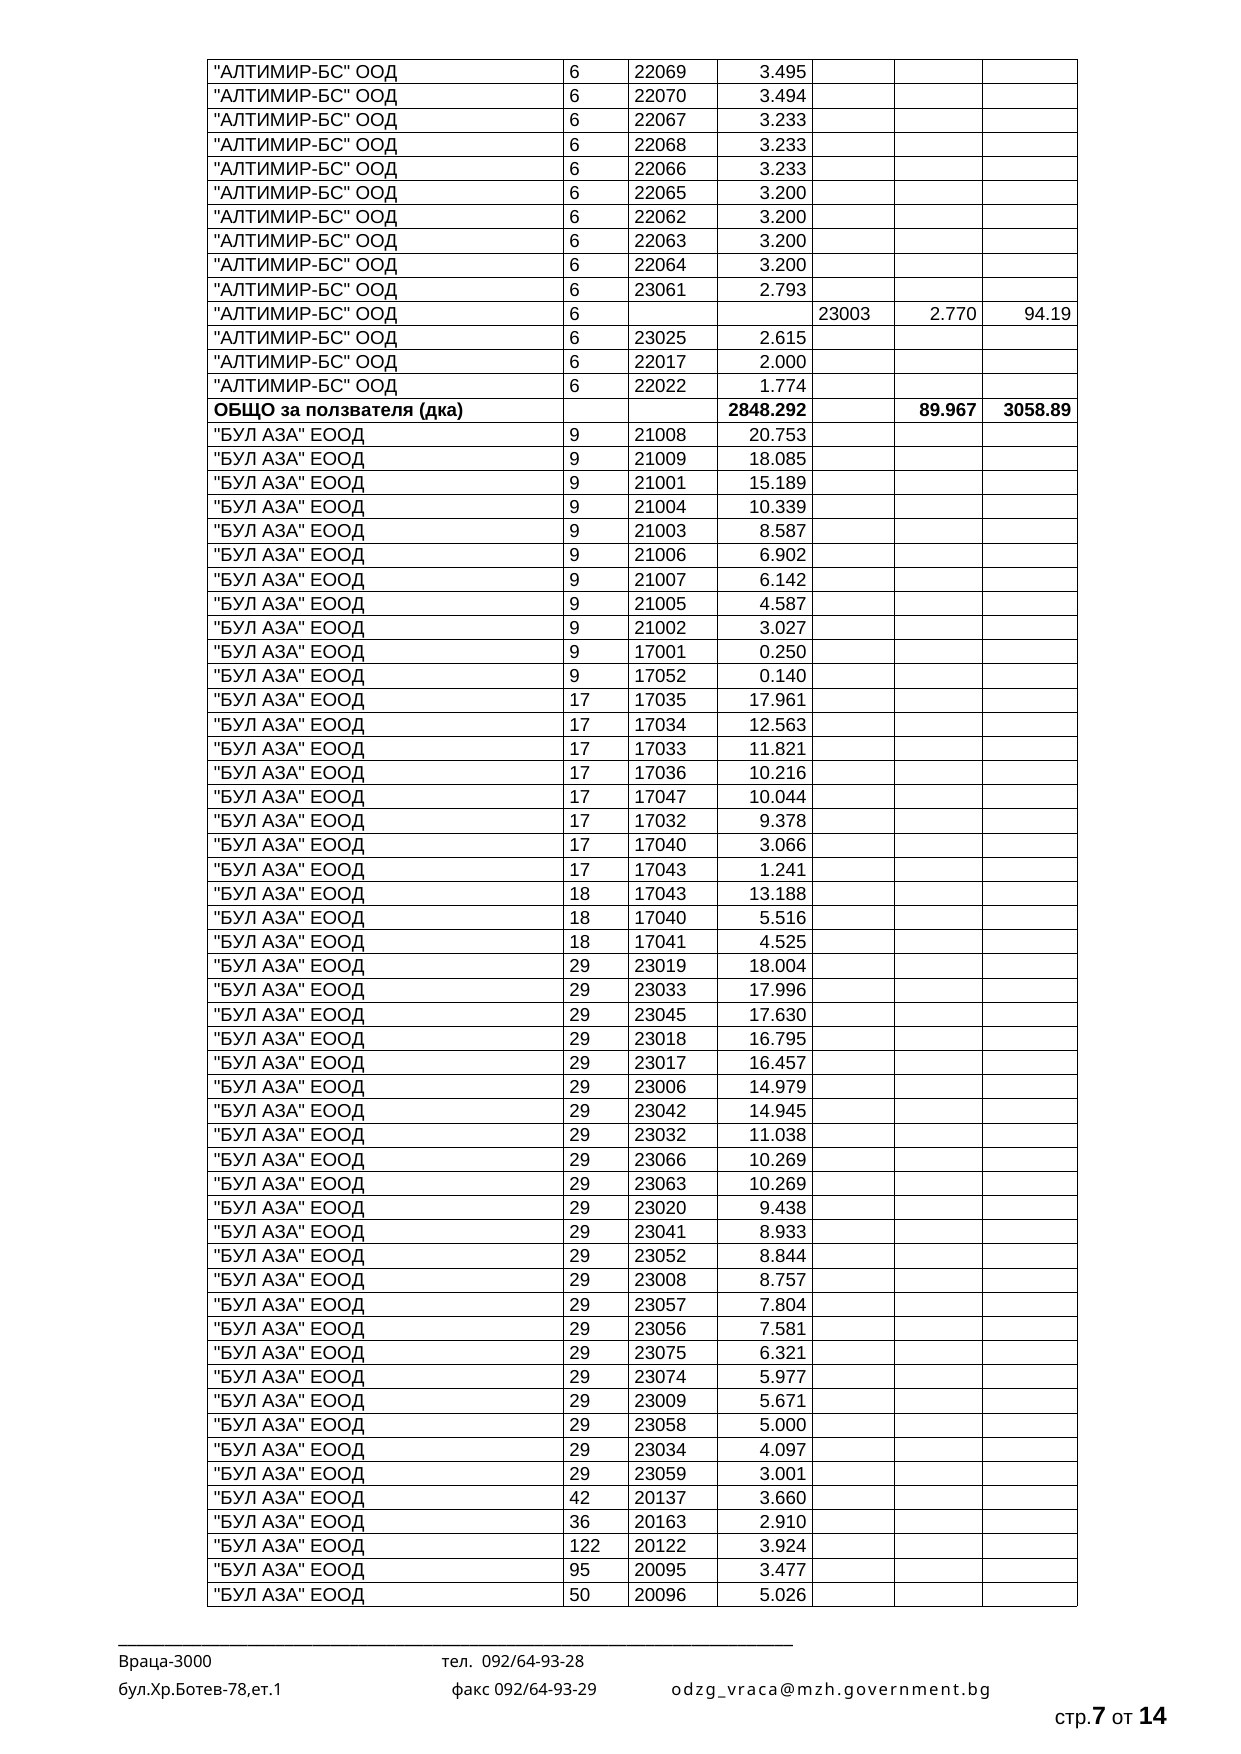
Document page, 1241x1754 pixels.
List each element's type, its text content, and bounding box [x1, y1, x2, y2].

table_cell 89.967 [895, 399, 982, 422]
table_cell [983, 423, 1077, 446]
table_cell 18.085 [718, 447, 812, 470]
table_cell 29 [564, 979, 628, 1002]
table_cell [813, 1051, 894, 1074]
table_cell 17.961 [718, 689, 812, 712]
table_cell "БУЛ АЗА" ЕООД [208, 1027, 563, 1050]
table_cell [895, 205, 982, 228]
table_cell 3.494 [718, 84, 812, 107]
table_cell 29 [564, 1051, 628, 1074]
table_cell "БУЛ АЗА" ЕООД [208, 1510, 563, 1533]
table_cell 23052 [629, 1244, 717, 1267]
table_cell [983, 1172, 1077, 1195]
table_cell 3.924 [718, 1534, 812, 1557]
table_cell 3.200 [718, 254, 812, 277]
table_cell 0.140 [718, 664, 812, 687]
table_cell [813, 133, 894, 156]
table_cell "БУЛ АЗА" ЕООД [208, 1583, 563, 1606]
table_cell [895, 374, 982, 397]
table_cell [895, 1196, 982, 1219]
table_cell 23018 [629, 1027, 717, 1050]
table_cell [895, 1027, 982, 1050]
table_cell "БУЛ АЗА" ЕООД [208, 1148, 563, 1171]
table_cell [983, 1269, 1077, 1292]
table_cell 17 [564, 713, 628, 736]
table_cell 29 [564, 1462, 628, 1485]
table_cell [983, 109, 1077, 132]
table_cell [895, 471, 982, 494]
table_cell 23058 [629, 1414, 717, 1437]
table_cell "БУЛ АЗА" ЕООД [208, 785, 563, 808]
table_cell 50 [564, 1583, 628, 1606]
table_cell [983, 278, 1077, 301]
table_cell "БУЛ АЗА" ЕООД [208, 1365, 563, 1388]
table_cell 23017 [629, 1051, 717, 1074]
table_cell [983, 809, 1077, 832]
table_cell [983, 979, 1077, 1002]
table_cell [983, 640, 1077, 663]
table_cell 17036 [629, 761, 717, 784]
table_cell "БУЛ АЗА" ЕООД [208, 447, 563, 470]
table_cell 7.581 [718, 1317, 812, 1340]
table_cell "БУЛ АЗА" ЕООД [208, 1341, 563, 1364]
table_cell 21001 [629, 471, 717, 494]
table_cell 9 [564, 616, 628, 639]
table_cell 9 [564, 471, 628, 494]
table_cell [983, 1051, 1077, 1074]
table_cell [895, 1414, 982, 1437]
table_cell 6 [564, 60, 628, 83]
table_cell [813, 616, 894, 639]
table_cell [813, 882, 894, 905]
table_cell [895, 737, 982, 760]
table_cell [983, 954, 1077, 977]
table_cell [813, 640, 894, 663]
table_cell [983, 229, 1077, 252]
table_cell [895, 858, 982, 881]
table_cell [983, 664, 1077, 687]
table_cell 8.757 [718, 1269, 812, 1292]
table_cell [813, 1462, 894, 1485]
table_cell 17047 [629, 785, 717, 808]
table_cell 17043 [629, 858, 717, 881]
table_cell [895, 1099, 982, 1122]
table_cell 23006 [629, 1075, 717, 1098]
table_cell "АЛТИМИР-БС" ООД [208, 133, 563, 156]
table_cell "БУЛ АЗА" ЕООД [208, 1462, 563, 1485]
table_cell "БУЛ АЗА" ЕООД [208, 1534, 563, 1557]
table_cell 17 [564, 689, 628, 712]
table_cell "БУЛ АЗА" ЕООД [208, 592, 563, 615]
table_cell 17035 [629, 689, 717, 712]
table_cell [813, 1124, 894, 1147]
table_cell 23059 [629, 1462, 717, 1485]
table_cell [895, 1051, 982, 1074]
table_cell 22068 [629, 133, 717, 156]
table_cell 5.977 [718, 1365, 812, 1388]
table_cell [983, 882, 1077, 905]
table_cell [813, 664, 894, 687]
table_cell [895, 664, 982, 687]
table_cell 17040 [629, 834, 717, 857]
table_cell [564, 399, 628, 422]
table_cell [983, 1027, 1077, 1050]
table_cell 9 [564, 640, 628, 663]
table_cell 94.19 [983, 302, 1077, 325]
table_cell 22022 [629, 374, 717, 397]
table_cell [895, 689, 982, 712]
table_cell [813, 858, 894, 881]
table_cell "АЛТИМИР-БС" ООД [208, 302, 563, 325]
table_cell [895, 713, 982, 736]
table_cell "БУЛ АЗА" ЕООД [208, 1196, 563, 1219]
table_cell [813, 954, 894, 977]
table_cell 20.753 [718, 423, 812, 446]
table_cell [895, 954, 982, 977]
table_cell 8.844 [718, 1244, 812, 1267]
table_cell 21003 [629, 519, 717, 542]
table_cell 3.233 [718, 157, 812, 180]
table_cell "БУЛ АЗА" ЕООД [208, 495, 563, 518]
table_cell [813, 84, 894, 107]
table_cell "БУЛ АЗА" ЕООД [208, 1003, 563, 1026]
table_cell [813, 1389, 894, 1412]
table_cell 22069 [629, 60, 717, 83]
table_cell [983, 1438, 1077, 1461]
table_cell 9 [564, 495, 628, 518]
table_cell "БУЛ АЗА" ЕООД [208, 1099, 563, 1122]
table_cell "БУЛ АЗА" ЕООД [208, 737, 563, 760]
table_cell "БУЛ АЗА" ЕООД [208, 809, 563, 832]
table_cell [895, 1220, 982, 1243]
table_cell 6 [564, 205, 628, 228]
table_cell 23033 [629, 979, 717, 1002]
table_cell "БУЛ АЗА" ЕООД [208, 544, 563, 567]
table_cell 17041 [629, 930, 717, 953]
table_cell [813, 544, 894, 567]
table_cell 17034 [629, 713, 717, 736]
table_cell [813, 1148, 894, 1171]
table_cell 2.770 [895, 302, 982, 325]
table_cell [983, 1510, 1077, 1533]
table_cell [895, 1124, 982, 1147]
table_cell "АЛТИМИР-БС" ООД [208, 109, 563, 132]
table_cell [813, 1534, 894, 1557]
table_cell 21008 [629, 423, 717, 446]
table_cell [813, 1438, 894, 1461]
table_cell [813, 1244, 894, 1267]
table_cell 23057 [629, 1293, 717, 1316]
table_cell 21002 [629, 616, 717, 639]
table_cell 6 [564, 254, 628, 277]
table_cell [983, 374, 1077, 397]
table_cell [813, 1196, 894, 1219]
table_cell [983, 1003, 1077, 1026]
table_cell 3058.89 [983, 399, 1077, 422]
table_cell "БУЛ АЗА" ЕООД [208, 834, 563, 857]
table_cell [629, 302, 717, 325]
table_cell 23056 [629, 1317, 717, 1340]
table_cell [813, 979, 894, 1002]
table_cell 29 [564, 1099, 628, 1122]
table_cell 17052 [629, 664, 717, 687]
table_cell "АЛТИМИР-БС" ООД [208, 229, 563, 252]
table_cell [895, 1438, 982, 1461]
table_cell [718, 302, 812, 325]
table_cell 3.233 [718, 109, 812, 132]
table_cell [895, 1365, 982, 1388]
table_cell "АЛТИМИР-БС" ООД [208, 374, 563, 397]
table_cell [813, 761, 894, 784]
table_cell 6 [564, 133, 628, 156]
table_cell 10.339 [718, 495, 812, 518]
table_cell [813, 350, 894, 373]
table_cell [813, 1583, 894, 1606]
table_cell [983, 1196, 1077, 1219]
table_cell 4.525 [718, 930, 812, 953]
table_cell 12.563 [718, 713, 812, 736]
table_cell [895, 640, 982, 663]
table_cell [895, 544, 982, 567]
table_cell [895, 1534, 982, 1557]
table_cell 29 [564, 1244, 628, 1267]
table_cell [813, 1341, 894, 1364]
table_cell [895, 1269, 982, 1292]
table_cell [813, 471, 894, 494]
table_cell 29 [564, 1293, 628, 1316]
table_cell 10.269 [718, 1148, 812, 1171]
table_cell 20163 [629, 1510, 717, 1533]
table_cell [895, 616, 982, 639]
table_cell "БУЛ АЗА" ЕООД [208, 906, 563, 929]
table_cell [813, 1293, 894, 1316]
table_cell 17032 [629, 809, 717, 832]
table_cell [813, 326, 894, 349]
table_cell 0.250 [718, 640, 812, 663]
table_cell 9 [564, 519, 628, 542]
table_cell 17 [564, 737, 628, 760]
table_cell [983, 1365, 1077, 1388]
table_cell [895, 568, 982, 591]
table_cell [813, 399, 894, 422]
table_cell "БУЛ АЗА" ЕООД [208, 930, 563, 953]
table_cell 14.945 [718, 1099, 812, 1122]
table_cell "АЛТИМИР-БС" ООД [208, 181, 563, 204]
table_cell 29 [564, 1172, 628, 1195]
table_cell [813, 1220, 894, 1243]
table_cell [983, 1124, 1077, 1147]
table_cell 11.038 [718, 1124, 812, 1147]
table_cell [983, 1389, 1077, 1412]
table_cell 6.142 [718, 568, 812, 591]
table_cell 17 [564, 858, 628, 881]
table_cell 22070 [629, 84, 717, 107]
table_cell 17043 [629, 882, 717, 905]
table_cell [813, 495, 894, 518]
table_cell [983, 616, 1077, 639]
table_cell [895, 519, 982, 542]
table_cell [813, 1099, 894, 1122]
table_cell [983, 495, 1077, 518]
table_cell [983, 761, 1077, 784]
table_cell [813, 60, 894, 83]
table_cell 6 [564, 278, 628, 301]
table_cell [983, 1293, 1077, 1316]
table_cell 95 [564, 1559, 628, 1582]
table_cell [813, 689, 894, 712]
table_cell [983, 689, 1077, 712]
table_cell "БУЛ АЗА" ЕООД [208, 1317, 563, 1340]
table_cell 6 [564, 374, 628, 397]
table_cell "БУЛ АЗА" ЕООД [208, 1124, 563, 1147]
table_cell "БУЛ АЗА" ЕООД [208, 616, 563, 639]
table_cell 29 [564, 1365, 628, 1388]
table_cell 29 [564, 1196, 628, 1219]
table_cell 23041 [629, 1220, 717, 1243]
table_cell 1.241 [718, 858, 812, 881]
table_cell 9 [564, 423, 628, 446]
table_cell 9 [564, 592, 628, 615]
table_cell 2.910 [718, 1510, 812, 1533]
table_cell [983, 1075, 1077, 1098]
table_cell [813, 1559, 894, 1582]
table_cell [813, 568, 894, 591]
table_cell [895, 1559, 982, 1582]
table_cell [983, 930, 1077, 953]
table_cell 23003 [813, 302, 894, 325]
table_cell 29 [564, 1220, 628, 1243]
table_cell [813, 1510, 894, 1533]
table_cell [983, 157, 1077, 180]
table_cell 23066 [629, 1148, 717, 1171]
table_cell 3.200 [718, 181, 812, 204]
table_cell 17 [564, 785, 628, 808]
table_cell [895, 1172, 982, 1195]
table_cell "АЛТИМИР-БС" ООД [208, 157, 563, 180]
table_cell 5.516 [718, 906, 812, 929]
table_cell 4.587 [718, 592, 812, 615]
table_cell 8.587 [718, 519, 812, 542]
table_cell 22063 [629, 229, 717, 252]
table_cell 7.804 [718, 1293, 812, 1316]
table_cell "АЛТИМИР-БС" ООД [208, 254, 563, 277]
table_cell 6 [564, 84, 628, 107]
table_cell "АЛТИМИР-БС" ООД [208, 350, 563, 373]
table_cell 23019 [629, 954, 717, 977]
table_cell 17 [564, 761, 628, 784]
table_cell "БУЛ АЗА" ЕООД [208, 713, 563, 736]
table_cell [895, 1003, 982, 1026]
table_cell [813, 519, 894, 542]
table_cell 2.793 [718, 278, 812, 301]
table_cell [983, 1534, 1077, 1557]
table_cell [813, 374, 894, 397]
table_cell [983, 326, 1077, 349]
table_cell [813, 1414, 894, 1437]
table_cell 1.774 [718, 374, 812, 397]
table_cell 9.438 [718, 1196, 812, 1219]
table_cell [895, 1293, 982, 1316]
table_cell [813, 785, 894, 808]
table_cell [895, 278, 982, 301]
table_cell 23074 [629, 1365, 717, 1388]
table_cell 23034 [629, 1438, 717, 1461]
table_cell 36 [564, 1510, 628, 1533]
table_cell [983, 1583, 1077, 1606]
table_cell [983, 544, 1077, 567]
table_cell "АЛТИМИР-БС" ООД [208, 278, 563, 301]
table_cell "БУЛ АЗА" ЕООД [208, 1559, 563, 1582]
table_cell [983, 858, 1077, 881]
table_cell 5.026 [718, 1583, 812, 1606]
table_cell 29 [564, 1317, 628, 1340]
table_cell 23008 [629, 1269, 717, 1292]
table_cell [983, 350, 1077, 373]
table_cell [983, 60, 1077, 83]
table_cell 9 [564, 544, 628, 567]
table_cell [813, 809, 894, 832]
table_cell "БУЛ АЗА" ЕООД [208, 954, 563, 977]
table_cell 3.477 [718, 1559, 812, 1582]
table_cell 3.495 [718, 60, 812, 83]
table_cell 23032 [629, 1124, 717, 1147]
table_cell 18 [564, 930, 628, 953]
table_cell [895, 834, 982, 857]
table_cell 29 [564, 954, 628, 977]
table_cell 2848.292 [718, 399, 812, 422]
table_cell 17001 [629, 640, 717, 663]
table_cell "БУЛ АЗА" ЕООД [208, 1293, 563, 1316]
table_cell "БУЛ АЗА" ЕООД [208, 1438, 563, 1461]
table_cell [983, 1486, 1077, 1509]
table_cell 23020 [629, 1196, 717, 1219]
table_cell 29 [564, 1269, 628, 1292]
table_cell [813, 1317, 894, 1340]
table_cell 14.979 [718, 1075, 812, 1098]
table_cell [983, 205, 1077, 228]
table_cell [895, 1244, 982, 1267]
table_cell 22064 [629, 254, 717, 277]
table_cell [983, 1462, 1077, 1485]
table_cell [895, 1510, 982, 1533]
table_cell 17 [564, 834, 628, 857]
table_cell 22067 [629, 109, 717, 132]
table_cell "БУЛ АЗА" ЕООД [208, 1269, 563, 1292]
table_cell "БУЛ АЗА" ЕООД [208, 471, 563, 494]
table_cell "БУЛ АЗА" ЕООД [208, 1414, 563, 1437]
table_cell 23009 [629, 1389, 717, 1412]
table_cell 13.188 [718, 882, 812, 905]
table_cell 23061 [629, 278, 717, 301]
table_cell 10.216 [718, 761, 812, 784]
table_cell "БУЛ АЗА" ЕООД [208, 979, 563, 1002]
table_cell [813, 834, 894, 857]
table_cell [983, 1341, 1077, 1364]
table_cell 6 [564, 157, 628, 180]
table_cell 3.200 [718, 205, 812, 228]
table_cell 3.200 [718, 229, 812, 252]
table_cell "БУЛ АЗА" ЕООД [208, 761, 563, 784]
table_cell [895, 906, 982, 929]
table_cell [813, 205, 894, 228]
table_cell [895, 761, 982, 784]
table_cell [813, 1486, 894, 1509]
table_cell [813, 1027, 894, 1050]
table_cell "БУЛ АЗА" ЕООД [208, 1051, 563, 1074]
table_cell [983, 737, 1077, 760]
table_cell 10.044 [718, 785, 812, 808]
table_cell [895, 1075, 982, 1098]
table_cell 22017 [629, 350, 717, 373]
table_cell 6 [564, 326, 628, 349]
table_cell [895, 109, 982, 132]
table_cell "БУЛ АЗА" ЕООД [208, 519, 563, 542]
table_cell 29 [564, 1148, 628, 1171]
table_cell 3.027 [718, 616, 812, 639]
table_cell 22065 [629, 181, 717, 204]
table_cell 29 [564, 1389, 628, 1412]
table_cell 29 [564, 1341, 628, 1364]
table_cell "БУЛ АЗА" ЕООД [208, 568, 563, 591]
table_cell [895, 350, 982, 373]
table_cell 2.000 [718, 350, 812, 373]
table_cell [895, 254, 982, 277]
table_cell 6 [564, 350, 628, 373]
table_cell 6 [564, 109, 628, 132]
table_cell 2.615 [718, 326, 812, 349]
table_cell [983, 1414, 1077, 1437]
table_cell 20096 [629, 1583, 717, 1606]
table_cell 23075 [629, 1341, 717, 1364]
table_cell [895, 229, 982, 252]
table_cell [895, 1462, 982, 1485]
table_cell 42 [564, 1486, 628, 1509]
table_cell 29 [564, 1124, 628, 1147]
table_cell [895, 84, 982, 107]
table_cell [895, 1583, 982, 1606]
table_cell [813, 181, 894, 204]
table_cell 23063 [629, 1172, 717, 1195]
table_cell [895, 1317, 982, 1340]
table_cell [983, 1099, 1077, 1122]
table_cell "АЛТИМИР-БС" ООД [208, 60, 563, 83]
table_cell "БУЛ АЗА" ЕООД [208, 689, 563, 712]
table_cell [983, 592, 1077, 615]
table_cell 18.004 [718, 954, 812, 977]
table_cell [813, 592, 894, 615]
table_cell [813, 423, 894, 446]
table_cell [813, 1003, 894, 1026]
table_cell [813, 737, 894, 760]
table_cell 29 [564, 1027, 628, 1050]
table_cell [629, 399, 717, 422]
table_cell 9 [564, 568, 628, 591]
table_cell [983, 1220, 1077, 1243]
table_cell "БУЛ АЗА" ЕООД [208, 423, 563, 446]
table_cell [895, 1148, 982, 1171]
table_cell [983, 471, 1077, 494]
table_cell [983, 906, 1077, 929]
table_cell [983, 254, 1077, 277]
table_cell 17033 [629, 737, 717, 760]
table_cell 17 [564, 809, 628, 832]
table_cell [895, 809, 982, 832]
table_cell [983, 834, 1077, 857]
table_cell [895, 592, 982, 615]
table_cell 21004 [629, 495, 717, 518]
table_cell [813, 157, 894, 180]
table_cell [813, 229, 894, 252]
table_cell "БУЛ АЗА" ЕООД [208, 1389, 563, 1412]
table_cell [813, 1075, 894, 1098]
table_cell 6 [564, 302, 628, 325]
table_cell "БУЛ АЗА" ЕООД [208, 664, 563, 687]
table_cell 22062 [629, 205, 717, 228]
table_cell 21006 [629, 544, 717, 567]
table_cell 4.097 [718, 1438, 812, 1461]
table_cell 23025 [629, 326, 717, 349]
table_cell [983, 568, 1077, 591]
table_cell 23045 [629, 1003, 717, 1026]
table_cell [983, 1317, 1077, 1340]
table_cell [983, 447, 1077, 470]
table_cell 22066 [629, 157, 717, 180]
table_cell [813, 1172, 894, 1195]
table_cell [895, 882, 982, 905]
table_cell 9 [564, 447, 628, 470]
table_cell 18 [564, 882, 628, 905]
table_cell [813, 713, 894, 736]
table_cell "БУЛ АЗА" ЕООД [208, 858, 563, 881]
table_cell "АЛТИМИР-БС" ООД [208, 205, 563, 228]
table_cell 21007 [629, 568, 717, 591]
table_cell 6.321 [718, 1341, 812, 1364]
table_cell 29 [564, 1414, 628, 1437]
table_cell "БУЛ АЗА" ЕООД [208, 1220, 563, 1243]
table_cell "АЛТИМИР-БС" ООД [208, 326, 563, 349]
table_cell [895, 1341, 982, 1364]
table_cell 8.933 [718, 1220, 812, 1243]
table_cell [983, 84, 1077, 107]
table_cell [813, 278, 894, 301]
table_cell 9.378 [718, 809, 812, 832]
table_cell "БУЛ АЗА" ЕООД [208, 882, 563, 905]
table_cell 23042 [629, 1099, 717, 1122]
table_cell 11.821 [718, 737, 812, 760]
table_cell [895, 60, 982, 83]
table_cell [895, 447, 982, 470]
table_cell 3.233 [718, 133, 812, 156]
table_cell [983, 1244, 1077, 1267]
table_cell [895, 495, 982, 518]
table_cell 122 [564, 1534, 628, 1557]
table_cell 17040 [629, 906, 717, 929]
table_cell 29 [564, 1003, 628, 1026]
table_cell 6.902 [718, 544, 812, 567]
table_cell [983, 519, 1077, 542]
table_cell [895, 423, 982, 446]
table_cell [895, 133, 982, 156]
table_cell [895, 785, 982, 808]
table_cell [983, 713, 1077, 736]
table_cell [895, 930, 982, 953]
table_cell 20137 [629, 1486, 717, 1509]
table_cell [895, 979, 982, 1002]
table_cell 20122 [629, 1534, 717, 1557]
table_cell "АЛТИМИР-БС" ООД [208, 84, 563, 107]
table_cell [813, 1365, 894, 1388]
table_cell "БУЛ АЗА" ЕООД [208, 1172, 563, 1195]
table_cell 17.996 [718, 979, 812, 1002]
table_cell [813, 447, 894, 470]
table_cell 3.066 [718, 834, 812, 857]
table_cell [813, 906, 894, 929]
table_cell 9 [564, 664, 628, 687]
table_cell 29 [564, 1075, 628, 1098]
table_cell 29 [564, 1438, 628, 1461]
table_cell 17.630 [718, 1003, 812, 1026]
table_cell "БУЛ АЗА" ЕООД [208, 1486, 563, 1509]
table_cell "БУЛ АЗА" ЕООД [208, 640, 563, 663]
table_cell 21009 [629, 447, 717, 470]
table_cell 15.189 [718, 471, 812, 494]
table_cell [895, 1486, 982, 1509]
table_cell [983, 1559, 1077, 1582]
table_cell "БУЛ АЗА" ЕООД [208, 1075, 563, 1098]
table_cell 20095 [629, 1559, 717, 1582]
table_cell 16.795 [718, 1027, 812, 1050]
table_cell [895, 157, 982, 180]
table_cell 3.660 [718, 1486, 812, 1509]
table_cell [983, 133, 1077, 156]
table_cell ОБЩО за ползвателя (дка) [208, 399, 563, 422]
table_cell [813, 1269, 894, 1292]
table_cell [895, 326, 982, 349]
table_cell 16.457 [718, 1051, 812, 1074]
table_cell [983, 785, 1077, 808]
table_cell [895, 181, 982, 204]
table_cell 5.000 [718, 1414, 812, 1437]
table_cell 3.001 [718, 1462, 812, 1485]
table_cell "БУЛ АЗА" ЕООД [208, 1244, 563, 1267]
table_cell [813, 109, 894, 132]
table_cell 10.269 [718, 1172, 812, 1195]
table_cell 18 [564, 906, 628, 929]
table_cell [983, 1148, 1077, 1171]
table_cell 6 [564, 181, 628, 204]
table_cell 6 [564, 229, 628, 252]
table_cell [895, 1389, 982, 1412]
table_cell [813, 254, 894, 277]
table_cell 21005 [629, 592, 717, 615]
table_cell [813, 930, 894, 953]
table_cell [983, 181, 1077, 204]
table_cell 5.671 [718, 1389, 812, 1412]
